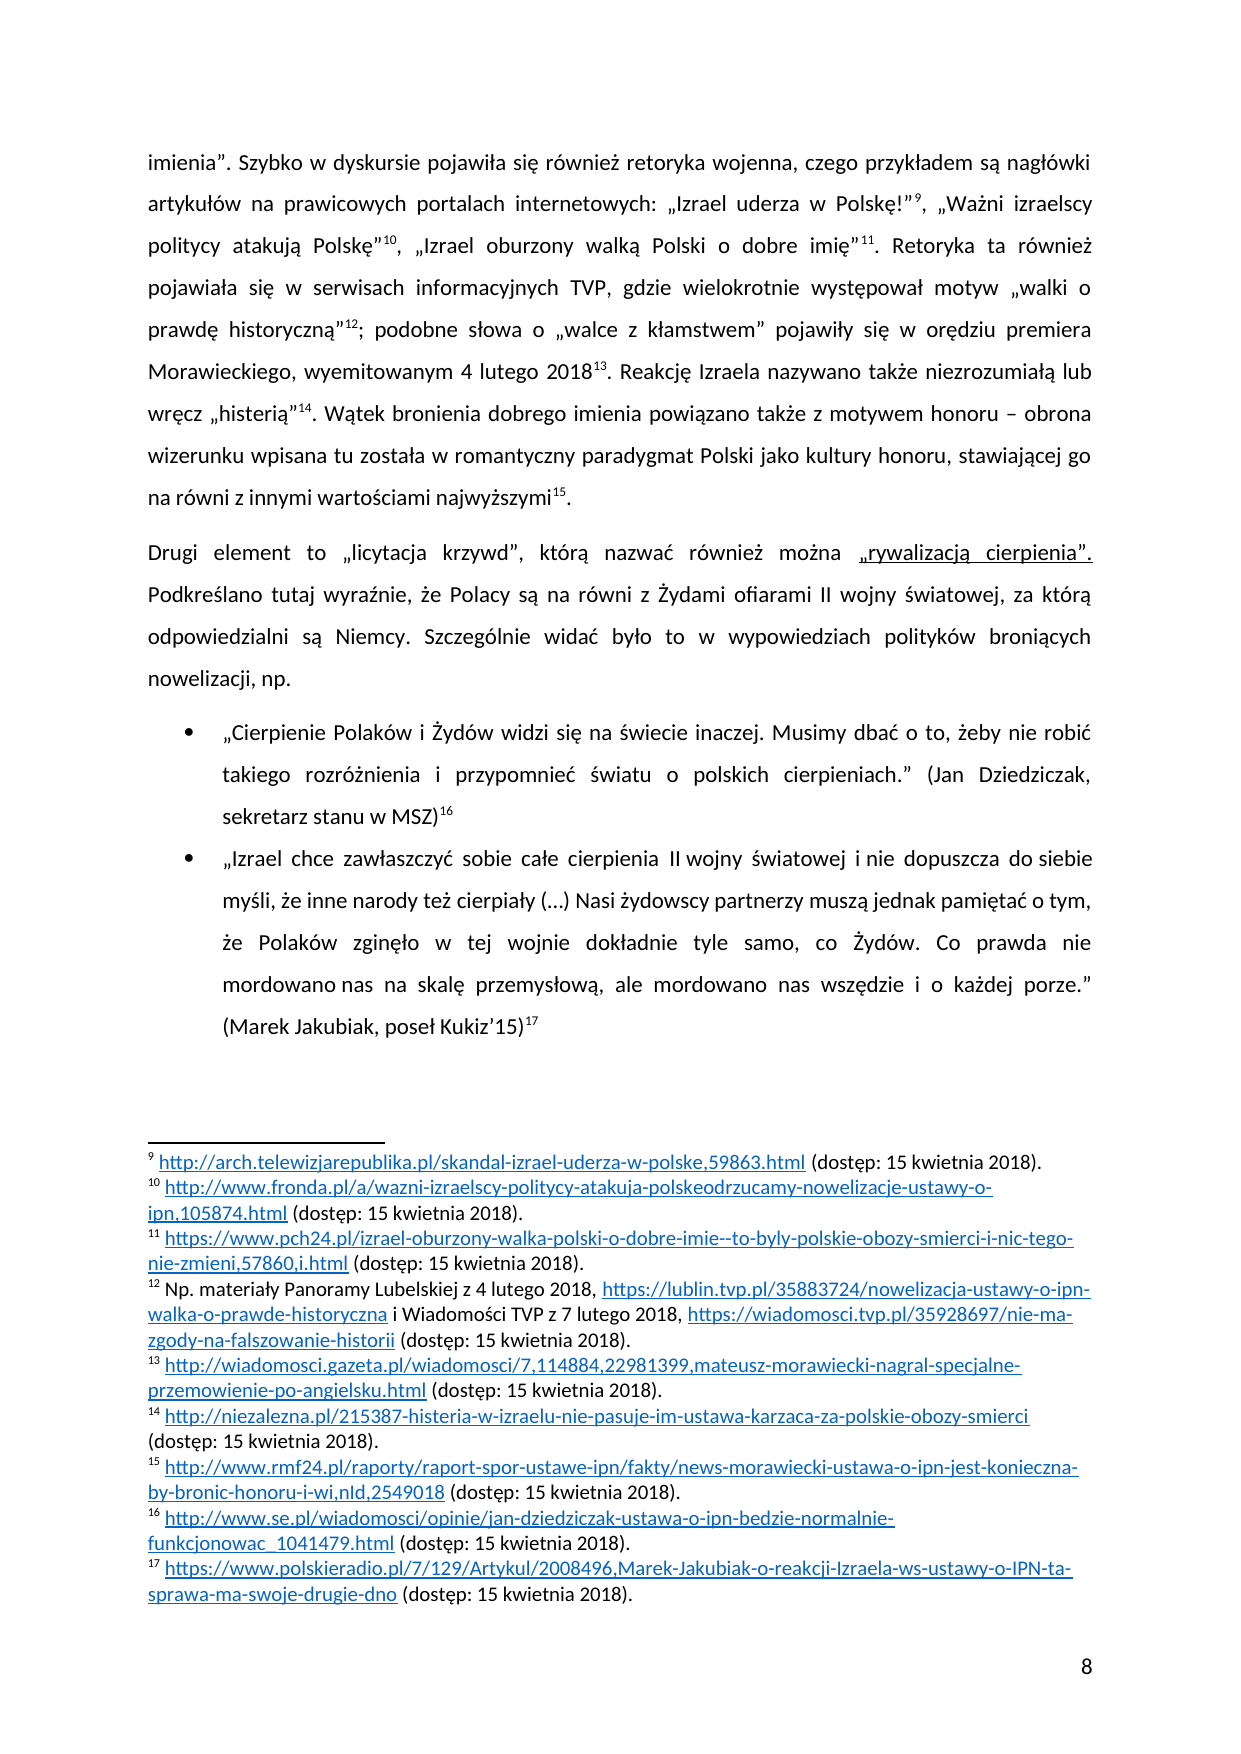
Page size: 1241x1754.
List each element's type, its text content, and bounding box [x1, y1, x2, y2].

text Drugi element to „licytacja krzywd”, którą nazwać również można „rywalizacją cierpienia”. Podkreślano tutaj wyraźnie, że Polacy są na równi z Żydami ofiarami II wojny światowej, za którą odpowiedzialni są Niemcy. Szczególnie widać było to w wypowiedziach polityków broniących nowelizacji, np. [148, 538, 1093, 692]
list „Izrael chce zawłaszczyć sobie całe cierpienia II wojny światowej i nie dopuszcza do siebie myśli, że inne narody też cierpiały (…) Nasi żydowscy partnerzy muszą jednak pamiętać o tym, że Polaków zginęło w tej wojnie dokładnie tyle samo, co Żydów. Co prawda nie mordowano nas na skalę przemysłową, ale mordowano nas wszędzie i o każdej porze.” (Marek Jakubiak, poseł Kukiz’15) [185, 844, 1093, 1040]
list „Cierpienie Polaków i Żydów widzi się na świecie inaczej. Musimy dbać o to, żeby nie robić takiego rozróżnienia i przypomnieć światu o polskich cierpieniach.” (Jan Dziedziczak, sekretarz stanu w MSZ) [185, 718, 1093, 830]
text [148, 148, 1093, 511]
